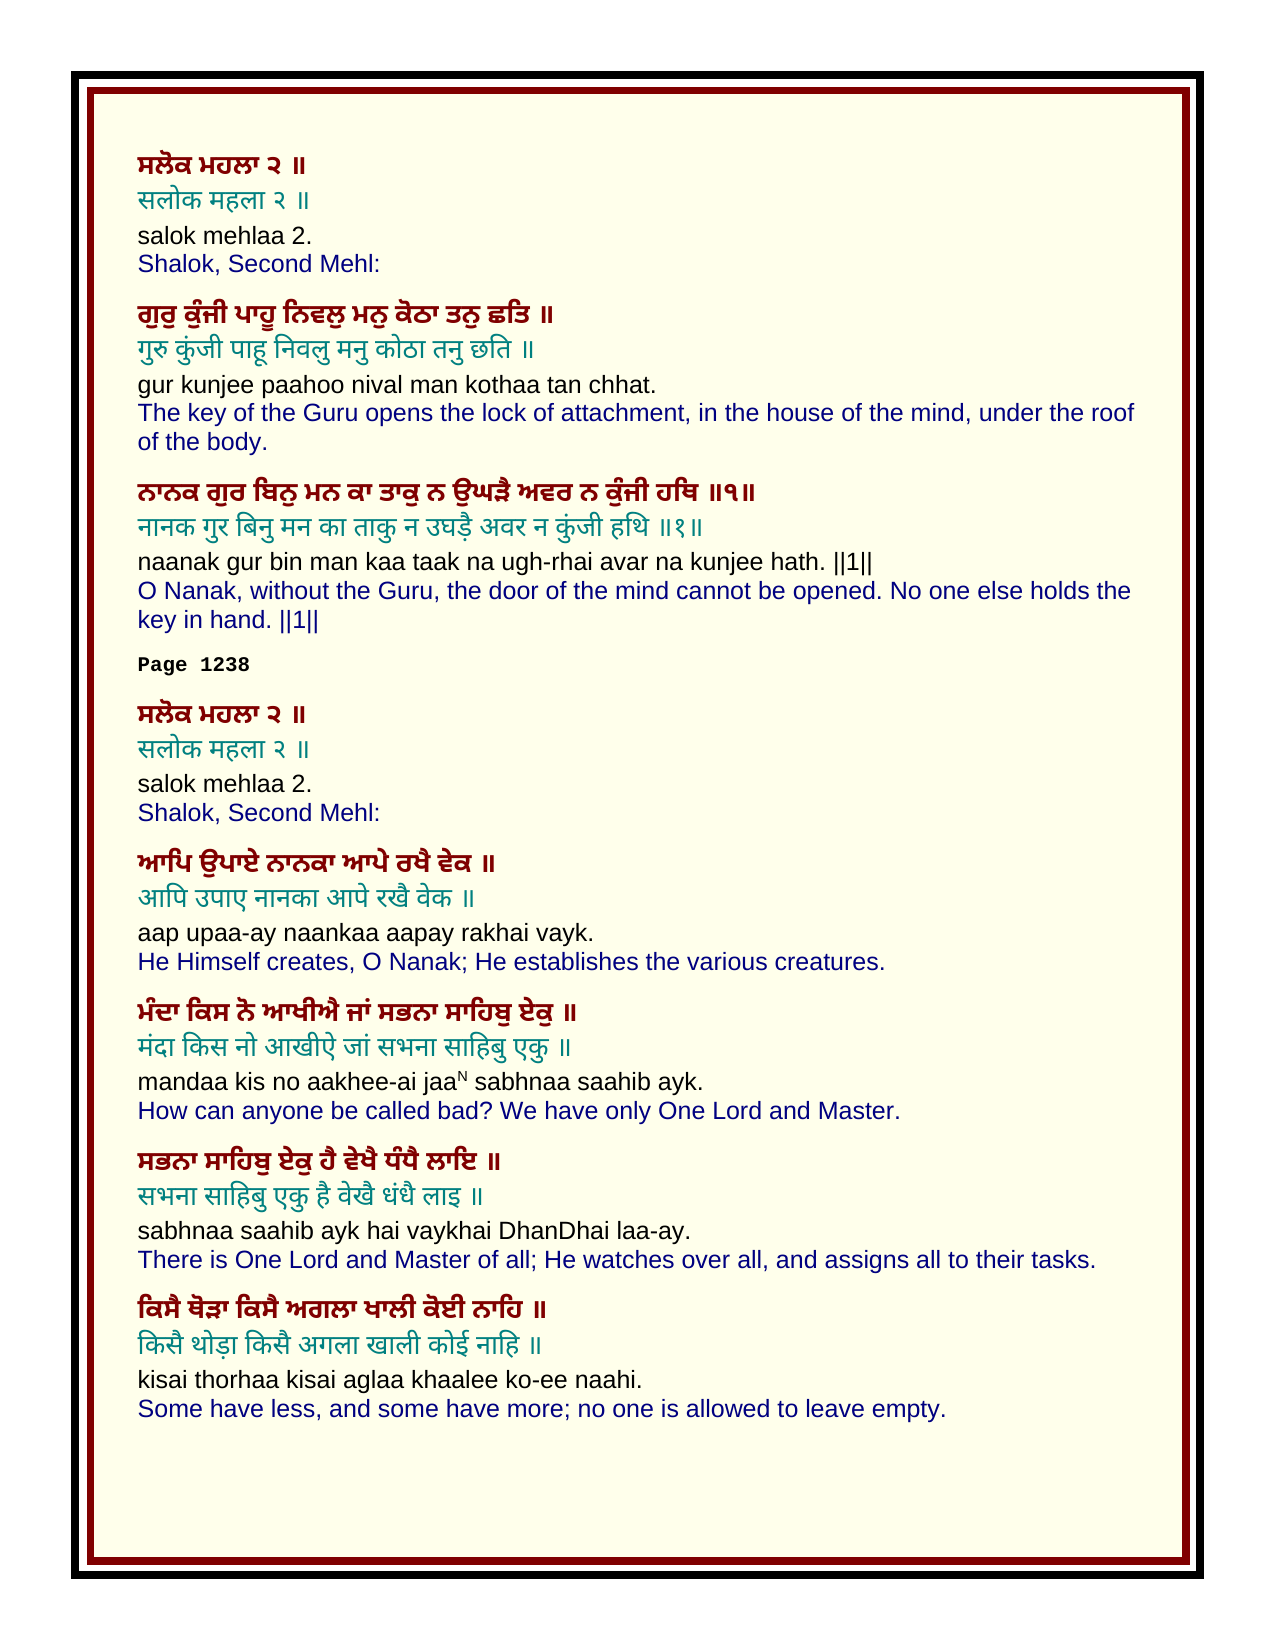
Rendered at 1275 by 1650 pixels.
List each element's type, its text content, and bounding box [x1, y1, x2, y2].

text ਆਪਿ ਉਪਾਏ ਨਾਨਕਾ ਆਪੇ ਰਖੈ ਵੇਕ ॥ [137, 848, 1138, 883]
text सलोक महला २ ॥ [137, 734, 1138, 769]
text Some have less, and some have more; no one is allowed to leave empty. [137, 1394, 1138, 1423]
text सलोक महला २ ॥ [137, 185, 1138, 221]
text ਨਾਨਕ ਗੁਰ ਬਿਨੁ ਮਨ ਕਾ ਤਾਕੁ ਨ ਉਘੜੈ ਅਵਰ ਨ ਕੁੰਜੀ ਹਥਿ ॥੧॥ [137, 477, 1138, 512]
text Shalok, Second Mehl: [137, 249, 1138, 278]
text गुरु कुंजी पाहू निवलु मनु कोठा तनु छति ॥ [137, 334, 1138, 369]
text सभना साहिबु एकु है वेखै धंधै लाइ ॥ [137, 1181, 1138, 1216]
text salok mehlaa 2. [137, 769, 1138, 798]
text O Nanak, without the Guru, the door of the mind cannot be opened. No one else holds the key in hand. ||1|| [137, 576, 1138, 633]
text Page 1238 [137, 654, 1138, 678]
text naanak gur bin man kaa taak na ugh-rhai avar na kunjee hath. ||1|| [137, 547, 1138, 576]
text ਮੰਦਾ ਕਿਸ ਨੋ ਆਖੀਐ ਜਾਂ ਸਭਨਾ ਸਾਹਿਬੁ ਏਕੁ ॥ [137, 997, 1138, 1032]
text ਕਿਸੈ ਥੋੜਾ ਕਿਸੈ ਅਗਲਾ ਖਾਲੀ ਕੋਈ ਨਾਹਿ ॥ [137, 1295, 1138, 1330]
text नानक गुर बिनु मन का ताकु न उघड़ै अवर न कुंजी हथि ॥१॥ [137, 512, 1138, 547]
text ਗੁਰੁ ਕੁੰਜੀ ਪਾਹੂ ਨਿਵਲੁ ਮਨੁ ਕੋਠਾ ਤਨੁ ਛਤਿ ॥ [137, 299, 1138, 334]
text ਸਲੋਕ ਮਹਲਾ ੨ ॥ [137, 699, 1138, 734]
text kisai thorhaa kisai aglaa khaalee ko-ee naahi. [137, 1365, 1138, 1394]
text gur kunjee paahoo nival man kothaa tan chhat. [137, 369, 1138, 398]
text ਸਭਨਾ ਸਾਹਿਬੁ ਏਕੁ ਹੈ ਵੇਖੈ ਧੰਧੈ ਲਾਇ ॥ [137, 1146, 1138, 1181]
text How can anyone be called bad? We have only One Lord and Master. [137, 1096, 1138, 1125]
text aap upaa-ay naankaa aapay rakhai vayk. [137, 918, 1138, 947]
text salok mehlaa 2. [137, 221, 1138, 249]
text The key of the Guru opens the lock of attachment, in the house of the mind, under the roof of the body. [137, 398, 1138, 456]
text He Himself creates, O Nanak; He establishes the various creatures. [137, 947, 1138, 976]
text sabhnaa saahib ayk hai vaykhai DhanDhai laa-ay. [137, 1216, 1138, 1245]
text Shalok, Second Mehl: [137, 798, 1138, 827]
text आपि उपाए नानका आपे रखै वेक ॥ [137, 883, 1138, 918]
text किसै थोड़ा किसै अगला खाली कोई नाहि ॥ [137, 1330, 1138, 1365]
text There is One Lord and Master of all; He watches over all, and assigns all to their tasks. [137, 1245, 1138, 1274]
text mandaa kis no aakhee-ai jaaN sabhnaa saahib ayk. [137, 1067, 1138, 1096]
text मंदा किस नो आखीऐ जां सभना साहिबु एकु ॥ [137, 1032, 1138, 1067]
text ਸਲੋਕ ਮਹਲਾ ੨ ॥ [137, 150, 1138, 185]
